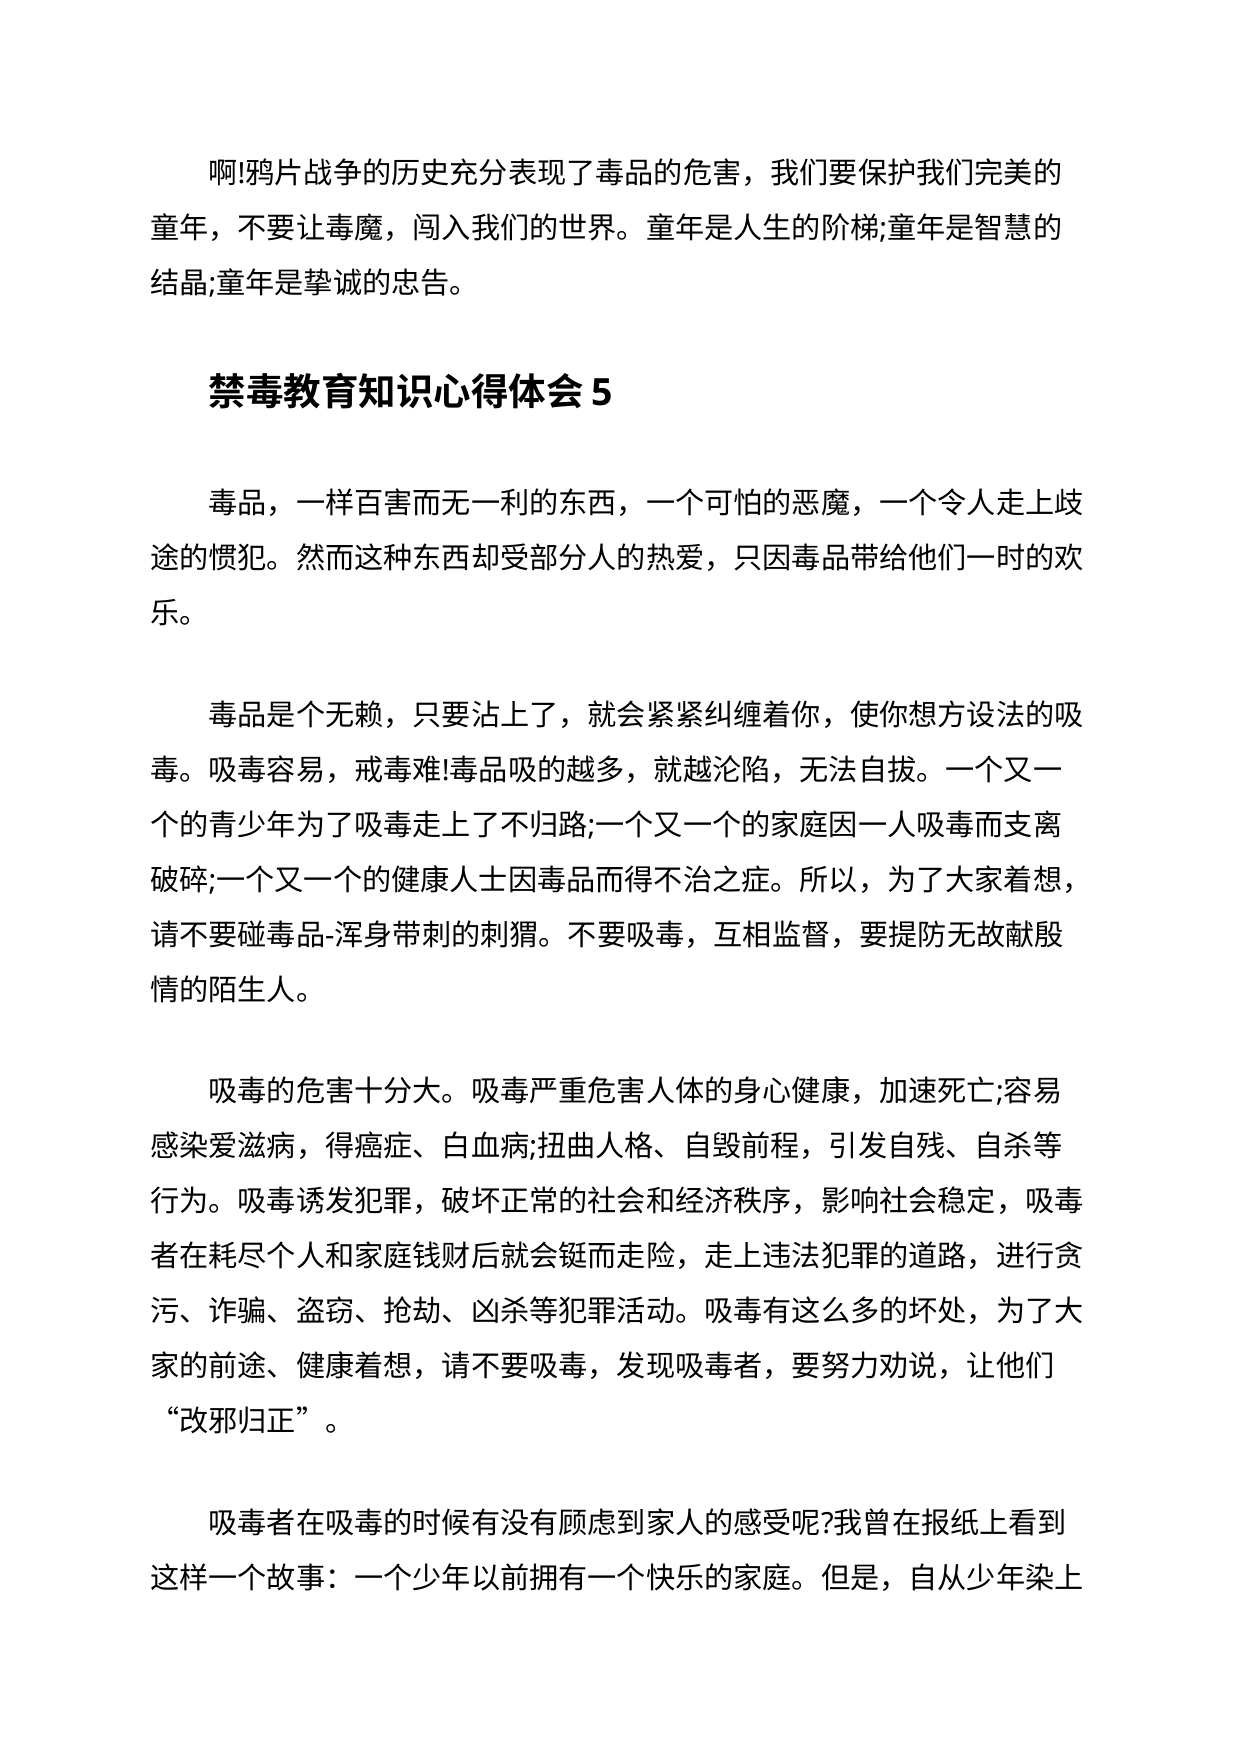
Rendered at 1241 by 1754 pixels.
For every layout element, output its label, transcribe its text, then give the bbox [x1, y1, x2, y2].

text 啊!鸦片战争的历史充分表现了毒品的危害，我们要保护我们完美的童年，不要让毒魔，闯入我们的世界。童年是人生的阶梯;童年是智慧的结晶;童年是挚诚的忠告。 [150, 150, 1090, 302]
text 禁毒教育知识心得体会5 [150, 362, 1090, 416]
text 毒品是个无赖，只要沾上了，就会紧紧纠缠着你，使你想方设法的吸毒。吸毒容易，戒毒难!毒品吸的越多，就越沦陷，无法自拔。一个又一个的青少年为了吸毒走上了不归路;一个又一个的家庭因一人吸毒而支离破碎;一个又一个的健康人士因毒品而得不治之症。所以，为了大家着想，请不要碰毒品-浑身带刺的刺猬。不要吸毒，互相监督，要提防无故献殷情的陌生人。 [150, 691, 1090, 1008]
text 毒品，一样百害而无一利的东西，一个可怕的恶魔，一个令人走上歧途的惯犯。然而这种东西却受部分人的热爱，只因毒品带给他们一时的欢乐。 [150, 479, 1090, 632]
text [150, 1499, 1090, 1596]
text 吸毒的危害十分大。吸毒严重危害人体的身心健康，加速死亡;容易感染爱滋病，得癌症、白血病;扭曲人格、自毁前程，引发自残、自杀等行为。吸毒诱发犯罪，破坏正常的社会和经济秩序，影响社会稳定，吸毒者在耗尽个人和家庭钱财后就会铤而走险，走上违法犯罪的道路，进行贪污、诈骗、盗窃、抢劫、凶杀等犯罪活动。吸毒有这么多的坏处，为了大家的前途、健康着想，请不要吸毒，发现吸毒者，要努力劝说，让他们“改邪归正”。 [150, 1068, 1090, 1440]
